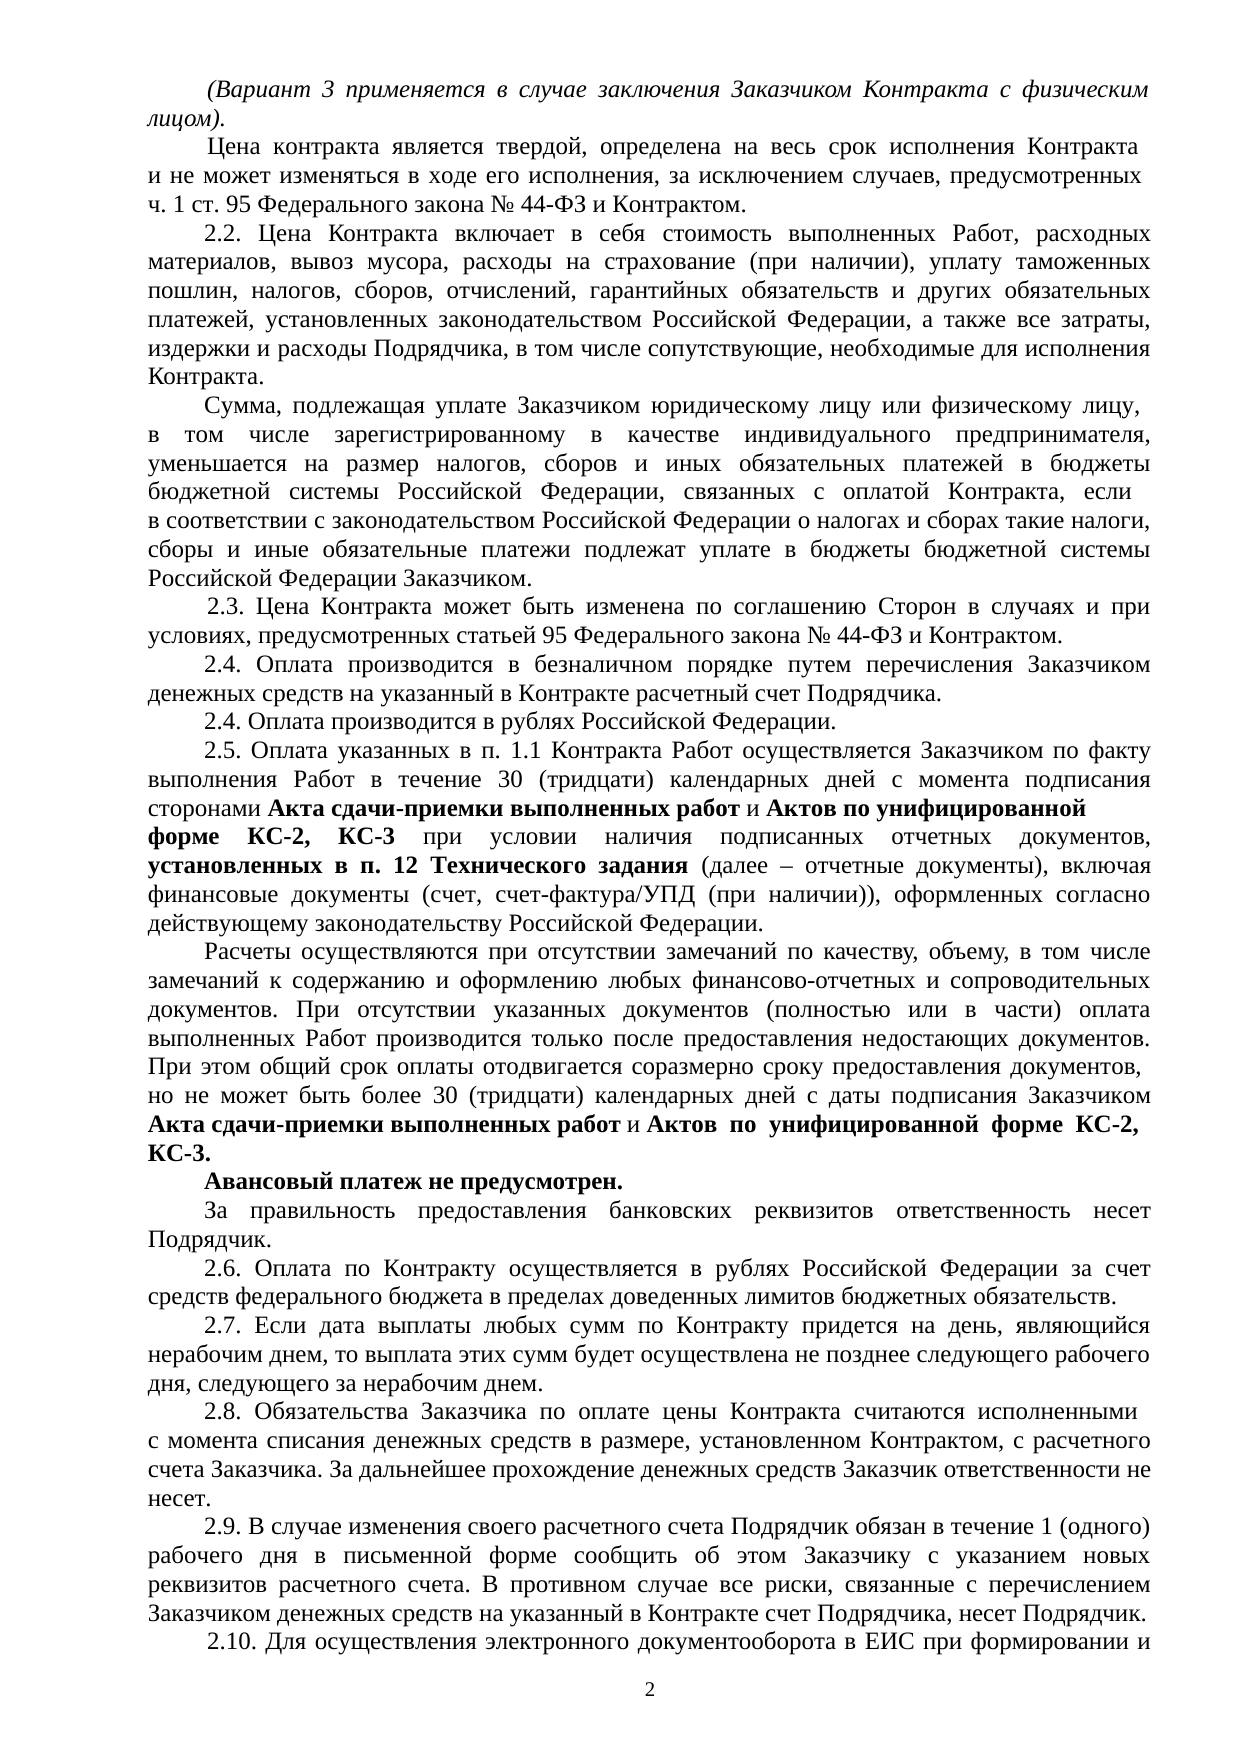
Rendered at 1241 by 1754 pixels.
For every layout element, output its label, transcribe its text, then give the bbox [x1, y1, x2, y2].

text 2.2. Цена Контракта включает в себя стоимость выполненных Работ, расходных материалов, вывоз мусора, расходы на страхование (при наличии), уплату таможенных пошлин, налогов, сборов, отчислений, гарантийных обязательств и других обязательных платежей, установленных законодательством Российской Федерации, а также все затраты, издержки и расходы Подрядчика, в том числе сопутствующие, необходимые для исполнения Контракта. [148, 218, 1152, 390]
text 2.4. Оплата производится в безналичном порядке путем перечисления Заказчиком денежных средств на указанный в Контракте расчетный счет Подрядчика. [148, 649, 1152, 706]
text 2.9. В случае изменения своего расчетного счета Подрядчик обязан в течение 1 (одного) рабочего дня в письменной форме сообщить об этом Заказчику с указанием новых реквизитов расчетного счета. В противном случае все риски, связанные с перечислением Заказчиком денежных средств на указанный в Контракте счет Подрядчика, несет Подрядчик. [148, 1511, 1152, 1626]
text (Вариант 3 применяется в случае заключения Заказчиком Контракта с физическим лицом). [148, 74, 1152, 131]
text Сумма, подлежащая уплате Заказчиком юридическому лицу или физическому лицу, в том числе зарегистрированному в качестве индивидуального предпринимателя, уменьшается на размер налогов, сборов и иных обязательных платежей в бюджеты бюджетной системы Российской Федерации, связанных с оплатой Контракта, если в соответствии с законодательством Российской Федерации о налогах и сборах такие налоги, сборы и иные обязательные платежи подлежат уплате в бюджеты бюджетной системы Российской Федерации Заказчиком. [148, 390, 1152, 591]
text 2.5. Оплата указанных в п. 1.1 Контракта Работ осуществляется Заказчиком по факту выполнения Работ в течение 30 (тридцати) календарных дней с момента подписания сторонами Акта сдачи-приемки выполненных работ и Актов по унифицированной форме КС-2, КС-3 при условии наличия подписанных отчетных документов, установленных в п. 12 Технического задания (далее – отчетные документы), включая финансовые документы (счет, счет-фактура/УПД (при наличии)), оформленных согласно действующему законодательству Российской Федерации. [148, 735, 1152, 936]
text Авансовый платеж не предусмотрен. [148, 1166, 1152, 1195]
text 2.8. Обязательства Заказчика по оплате цены Контракта считаются исполненными с момента списания денежных средств в размере, установленном Контрактом, с расчетного счета Заказчика. За дальнейшее прохождение денежных средств Заказчик ответственности не несет. [148, 1396, 1152, 1511]
text 2.4. Оплата производится в рублях Российской Федерации. [148, 706, 1152, 735]
text 2.6. Оплата по Контракту осуществляется в рублях Российской Федерации за счет средств федерального бюджета в пределах доведенных лимитов бюджетных обязательств. [148, 1253, 1152, 1310]
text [148, 1626, 1152, 1655]
text За правильность предоставления банковских реквизитов ответственность несет Подрядчик. [148, 1195, 1152, 1253]
text 2.7. Если дата выплаты любых сумм по Контракту придется на день, являющийся нерабочим днем, то выплата этих сумм будет осуществлена не позднее следующего рабочего дня, следующего за нерабочим днем. [148, 1310, 1152, 1396]
text 2.3. Цена Контракта может быть изменена по соглашению Сторон в случаях и при условиях, предусмотренных статьей 95 Федерального закона № 44-ФЗ и Контрактом. [148, 591, 1152, 649]
text Расчеты осуществляются при отсутствии замечаний по качеству, объему, в том числе замечаний к содержанию и оформлению любых финансово-отчетных и сопроводительных документов. При отсутствии указанных документов (полностью или в части) оплата выполненных Работ производится только после предоставления недостающих документов. При этом общий срок оплаты отодвигается соразмерно сроку предоставления документов, но не может быть более 30 (тридцати) календарных дней с даты подписания Заказчиком Акта сдачи-приемки выполненных работ и Актов по унифицированной форме КС-2, КС-3. [148, 936, 1152, 1166]
text Цена контракта является твердой, определена на весь срок исполнения Контракта и не может изменяться в ходе его исполнения, за исключением случаев, предусмотренных ч. 1 ст. 95 Федерального закона № 44-ФЗ и Контрактом. [148, 131, 1152, 218]
